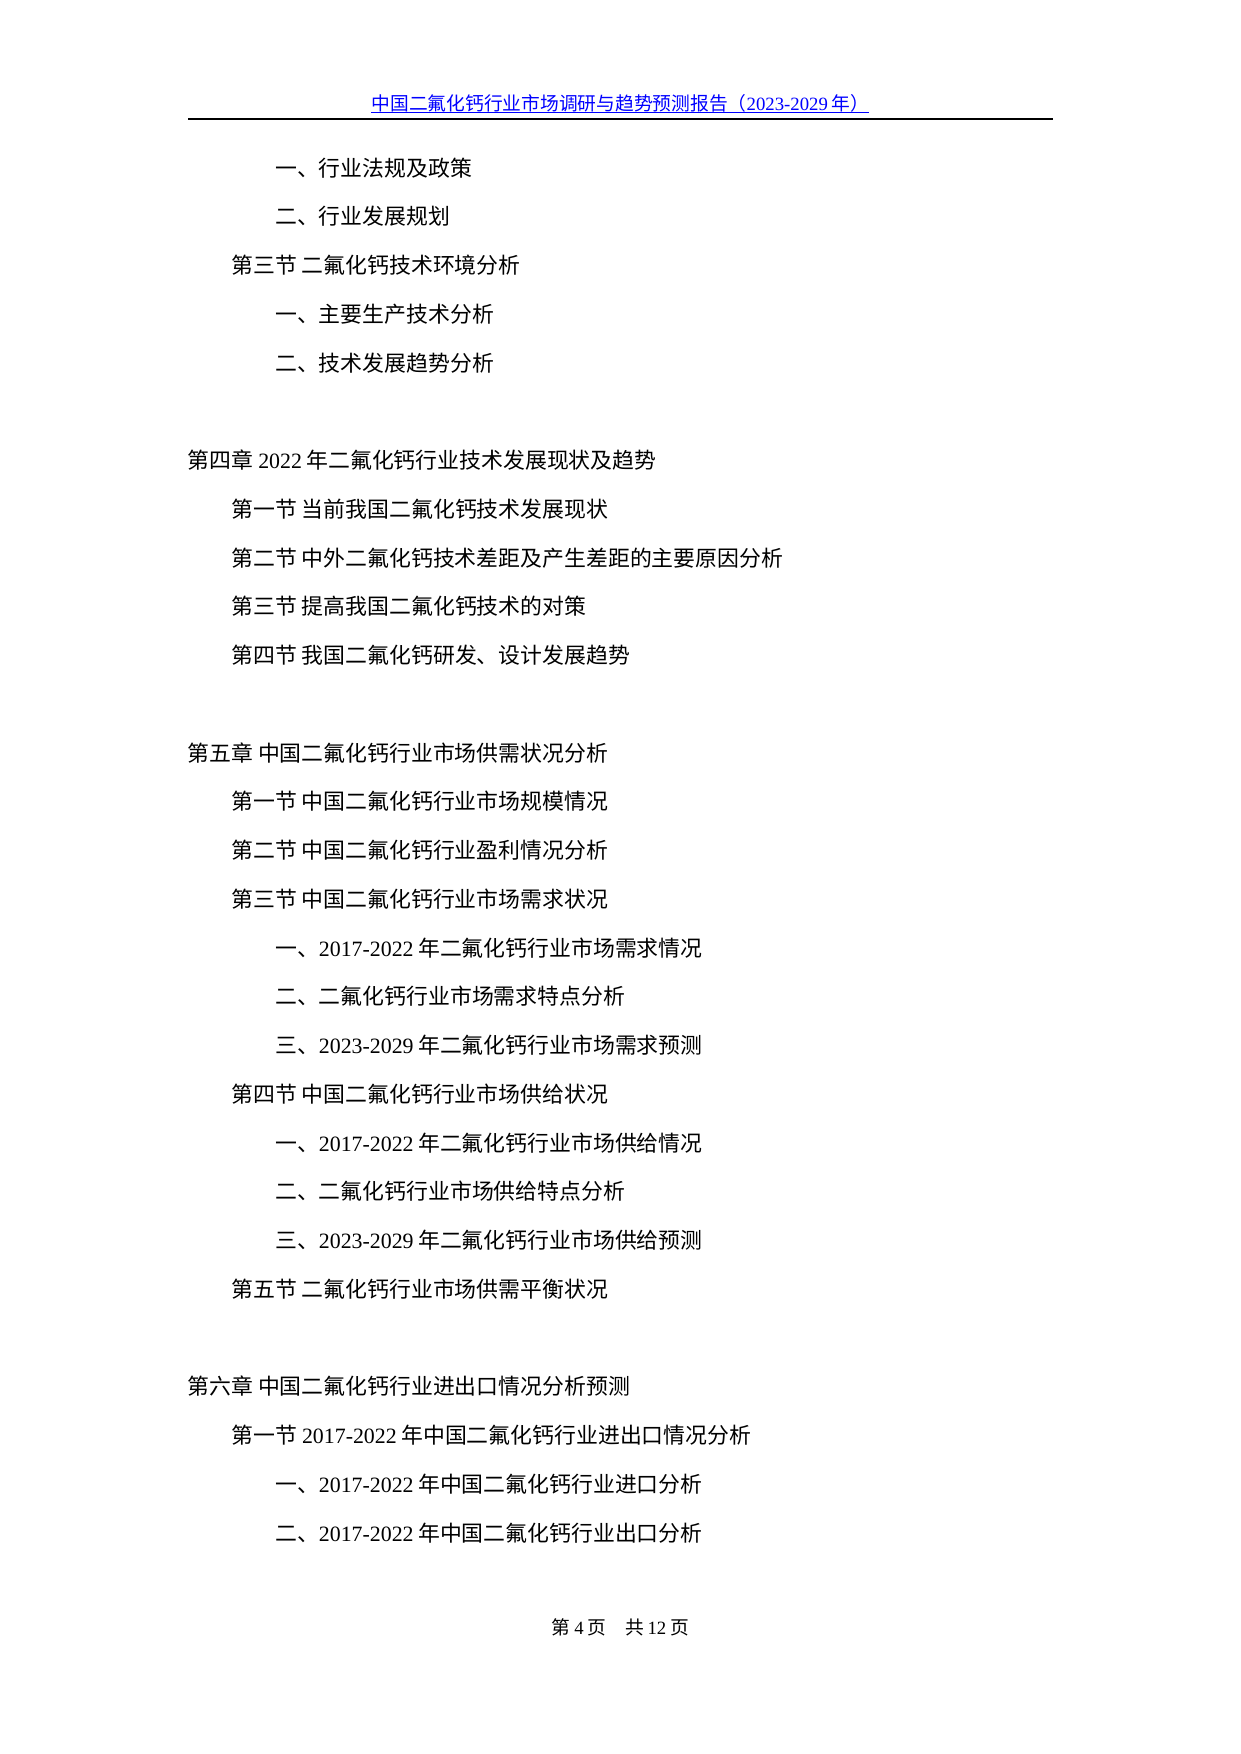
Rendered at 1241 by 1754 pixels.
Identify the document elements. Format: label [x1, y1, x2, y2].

text [187, 150, 1053, 1548]
